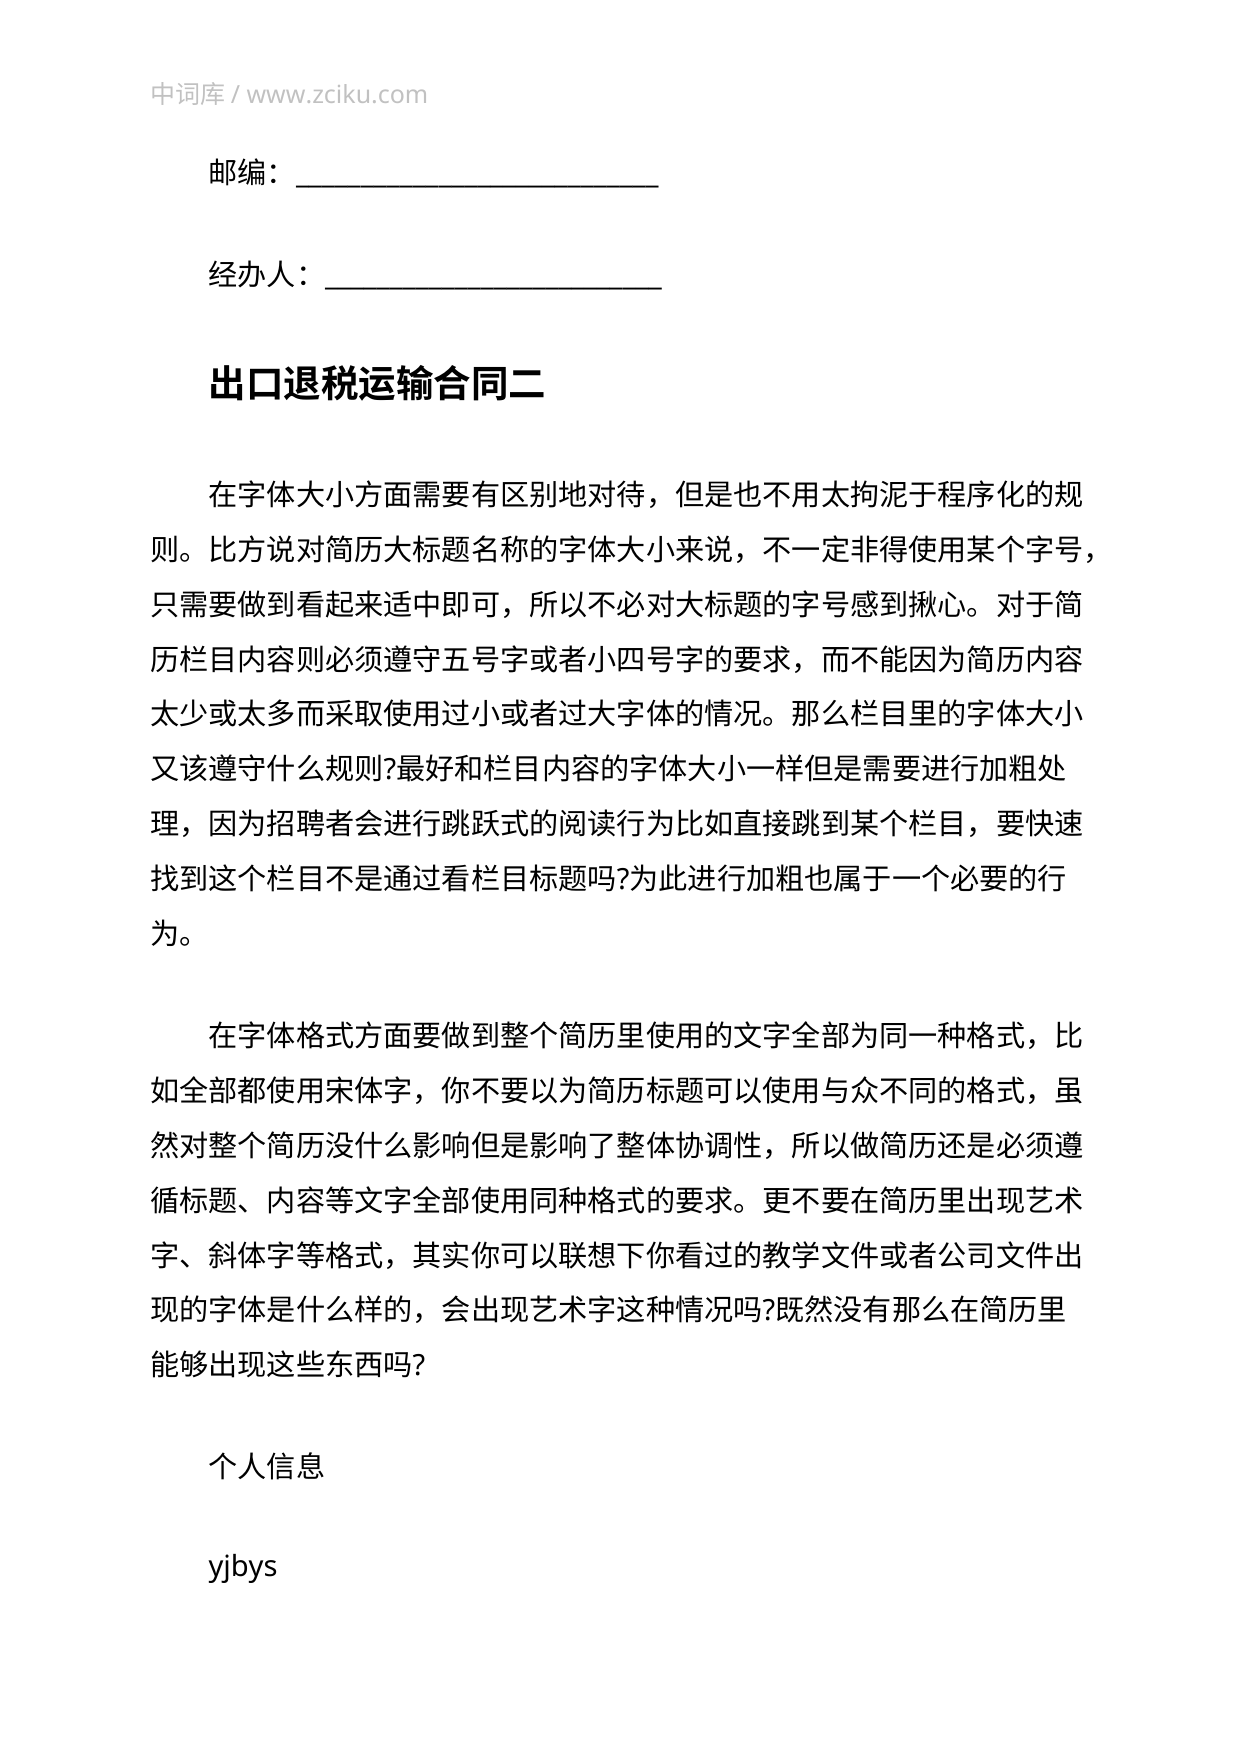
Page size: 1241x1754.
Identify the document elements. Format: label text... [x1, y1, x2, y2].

text yjbys [150, 1546, 1090, 1585]
text 个人信息 [150, 1444, 1090, 1486]
text 邮编：____________________________ [150, 150, 1090, 192]
text 经办人：__________________________ [150, 252, 1090, 294]
text 出口退税运输合同二 [150, 354, 1090, 408]
text 在字体格式方面要做到整个简历里使用的文字全部为同一种格式，比如全部都使用宋体字，你不要以为简历标题可以使用与众不同的格式，虽然对整个简历没什么影响但是影响了整体协调性，所以做简历还是必须遵循标题、内容等文字全部使用同种格式的要求。更不要在简历里出现艺术字、斜体字等格式，其实你可以联想下你看过的教学文件或者公司文件出现的字体是什么样的，会出现艺术字这种情况吗?既然没有那么在简历里能够出现这些东西吗? [150, 1012, 1090, 1384]
text 在字体大小方面需要有区别地对待，但是也不用太拘泥于程序化的规则。比方说对简历大标题名称的字体大小来说，不一定非得使用某个字号，只需要做到看起来适中即可，所以不必对大标题的字号感到揪心。对于简历栏目内容则必须遵守五号字或者小四号字的要求，而不能因为简历内容太少或太多而采取使用过小或者过大字体的情况。那么栏目里的字体大小又该遵守什么规则?最好和栏目内容的字体大小一样但是需要进行加粗处理，因为招聘者会进行跳跃式的阅读行为比如直接跳到某个栏目，要快速找到这个栏目不是通过看栏目标题吗?为此进行加粗也属于一个必要的行为。 [150, 471, 1090, 953]
